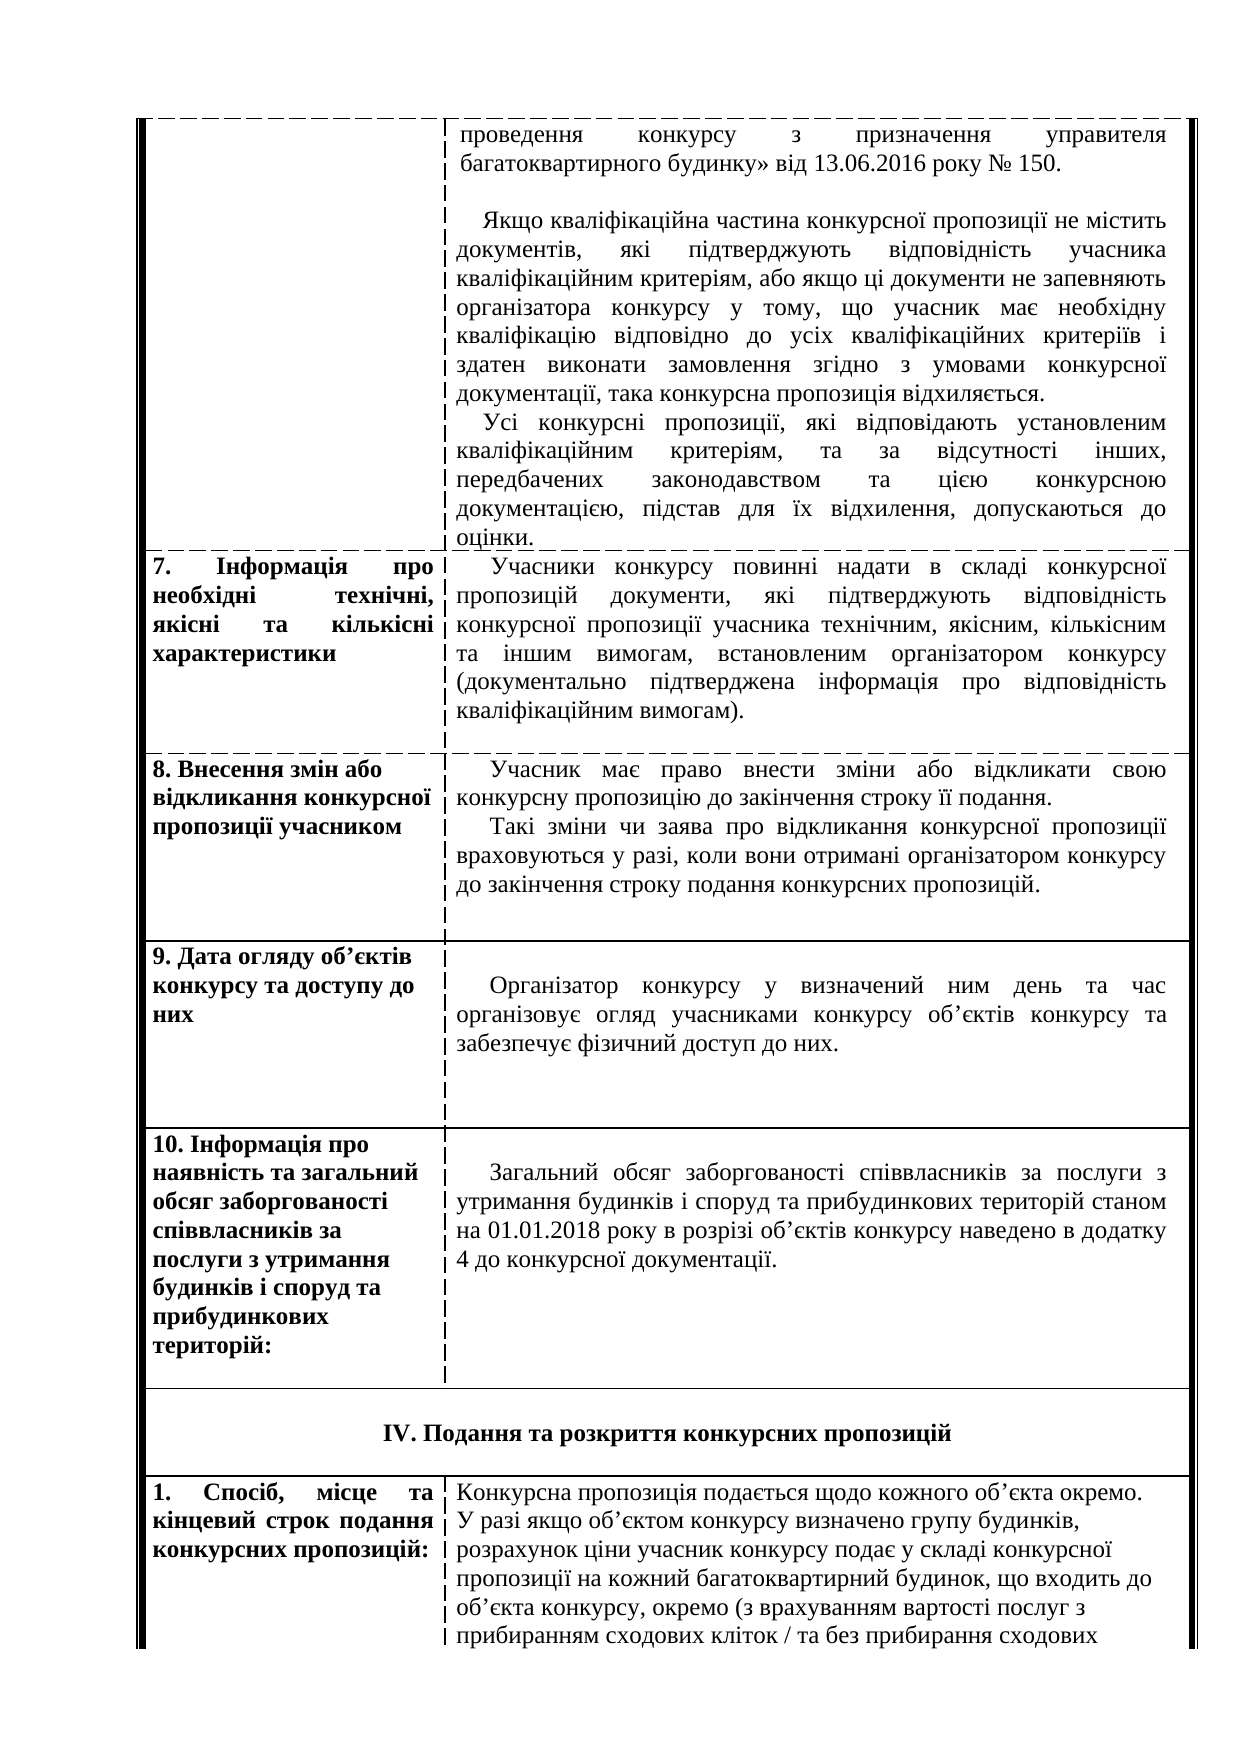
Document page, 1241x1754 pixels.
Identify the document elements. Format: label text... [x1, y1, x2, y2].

table_cell IV. Подання та розкриття конкурсних пропозицій [146, 1389, 1189, 1475]
table_cell 10. Інформація про наявність та загальний обсяг заборгованості співвласників за послуги з утримання будинків і споруд та прибудинкових територій: [146, 1129, 445, 1387]
table_cell 8. Внесення змін або відкликання конкурсної пропозиції учасником [146, 753, 445, 940]
table_cell 9. Дата огляду об’єктів конкурсу та доступу до них [146, 942, 445, 1127]
table_cell 7. Інформація про необхідні технічні, якісні та кількісні характеристики [146, 550, 445, 753]
table_cell Учасник має право внести зміни або відкликати свою конкурсну пропозицію до закінчення строку її подання. Такі зміни чи заява про відкликання конкурсної пропозиції враховуються у разі, коли вони отримані організатором конкурсу до закінчення строку подання конкурсних пропозицій. [445, 753, 1189, 940]
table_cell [146, 118, 445, 550]
table_cell Загальний обсяг заборгованості співвласників за послуги з утримання будинків і споруд та прибудинкових територій станом на 01.01.2018 року в розрізі об’єктів конкурсу наведено в додатку 4 до конкурсної документації. [445, 1129, 1189, 1387]
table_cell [445, 1477, 1189, 1649]
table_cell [445, 118, 1189, 550]
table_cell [146, 1477, 445, 1649]
table_cell Організатор конкурсу у визначений ним день та час організовує огляд учасниками конкурсу об’єктів конкурсу та забезпечує фізичний доступ до них. [445, 942, 1189, 1127]
table_cell Учасники конкурсу повинні надати в складі конкурсної пропозицій документи, які підтверджують відповідність конкурсної пропозиції учасника технічним, якісним, кількісним та іншим вимогам, встановленим організатором конкурсу (документально підтверджена інформація про відповідність кваліфікаційним вимогам). [445, 550, 1189, 753]
